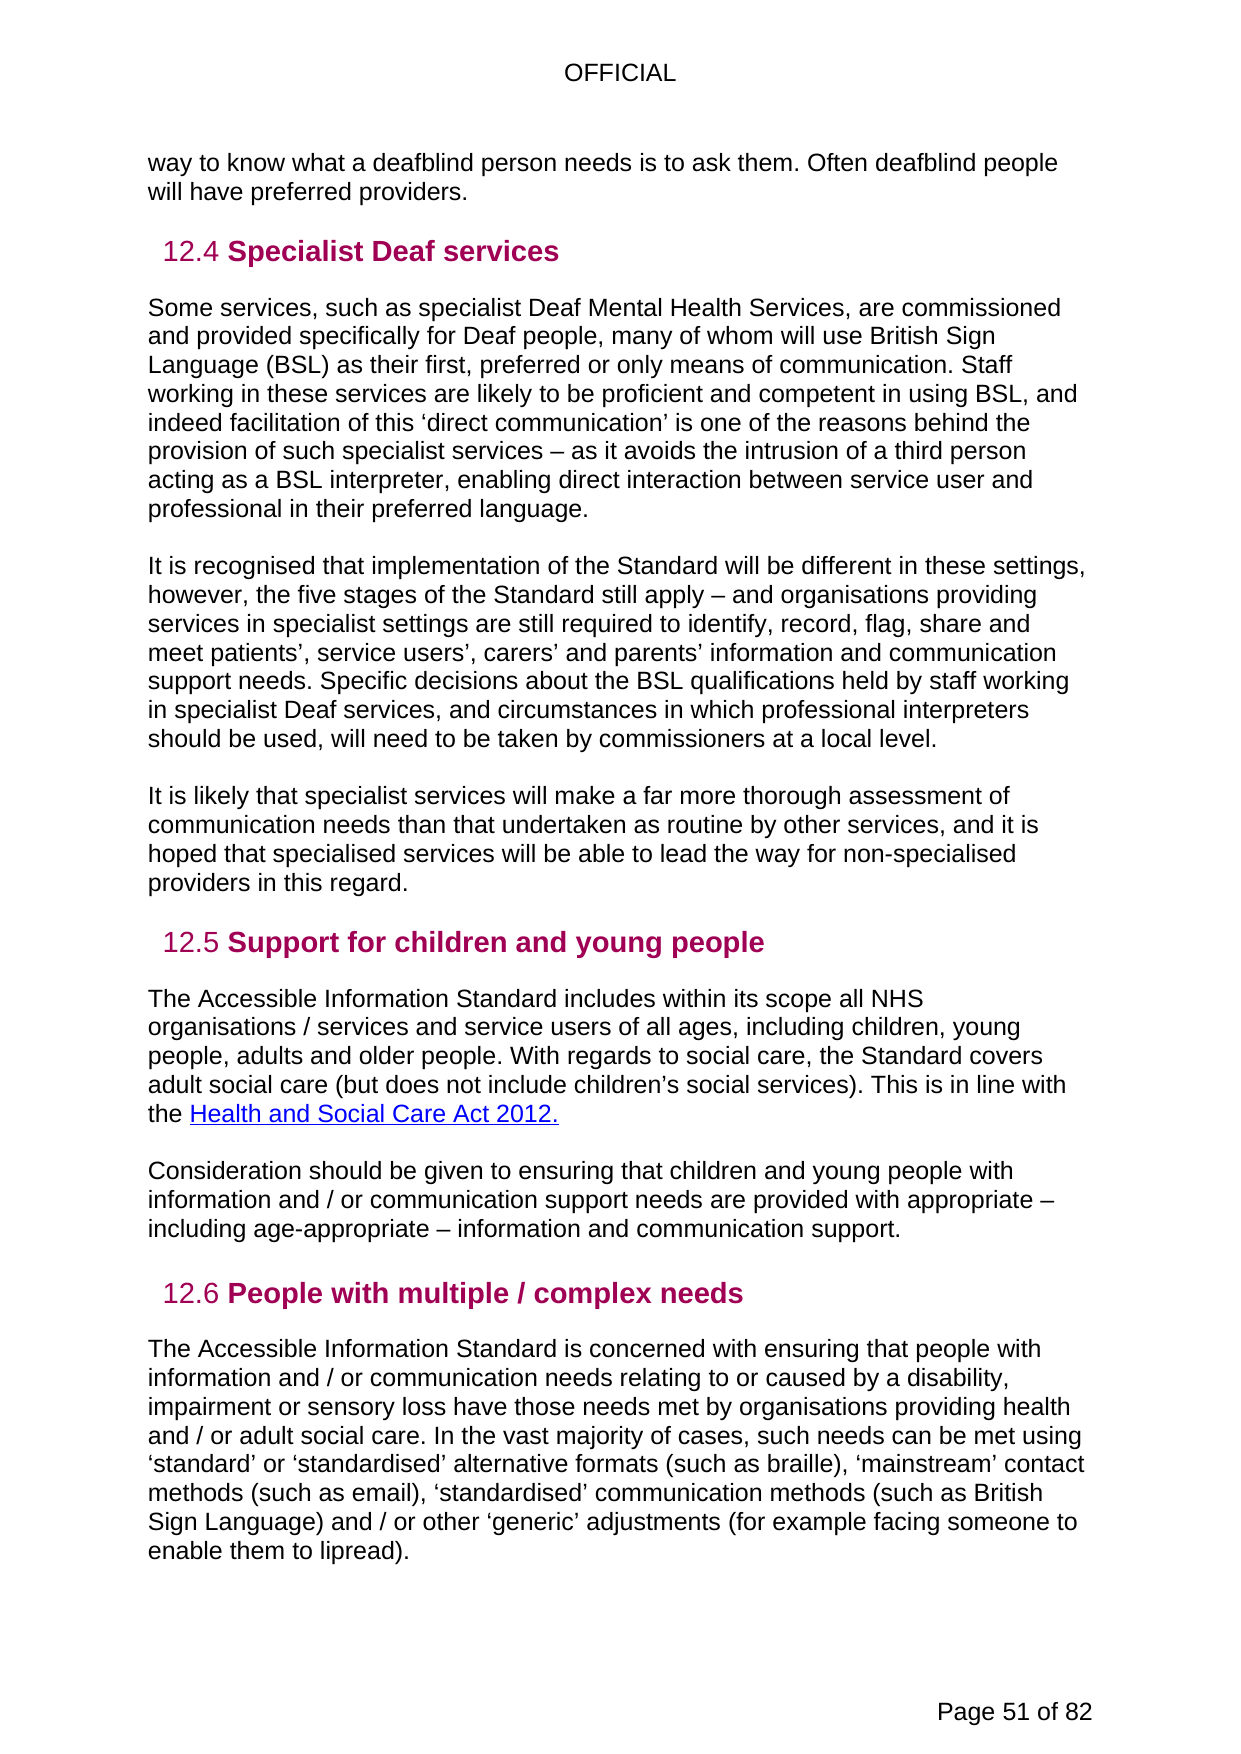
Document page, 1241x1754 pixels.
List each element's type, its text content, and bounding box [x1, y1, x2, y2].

text It is recognised that implementation of the Standard will be different in these settings, however, the five stages of the Standard still apply – and organisations providing services in specialist settings are still required to identify, record, flag, share and meet patients’, service users’, carers’ and parents’ information and communication support needs. Specific decisions about the BSL qualifications held by staff working in specialist Deaf services, and circumstances in which professional interpreters should be used, will need to be taken by commissioners at a local level. [148, 551, 1092, 752]
subtitle Support for children and young people [162, 925, 1092, 958]
text The Accessible Information Standard is concerned with ensuring that people with information and / or communication needs relating to or caused by a disability, impairment or sensory loss have those needs met by organisations providing health and / or adult social care. In the vast majority of cases, such needs can be met using ‘standard’ or ‘standardised’ alternative formats (such as braille), ‘mainstream’ contact methods (such as email), ‘standardised’ communication methods (such as British Sign Language) and / or other ‘generic’ adjustments (for example facing someone to enable them to lipread). [148, 1334, 1092, 1564]
text Consideration should be given to ensuring that children and young people with information and / or communication support needs are provided with appropriate – including age-appropriate – information and communication support. [148, 1156, 1092, 1242]
subtitle Specialist Deaf services [162, 234, 1092, 267]
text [148, 148, 1092, 205]
text It is likely that specialist services will make a far more thorough assessment of communication needs than that undertaken as routine by other services, and it is hoped that specialised services will be able to lead the way for non-specialised providers in this regard. [148, 781, 1092, 896]
text Some services, such as specialist Deaf Mental Health Services, are commissioned and provided specifically for Deaf people, many of whom will use British Sign Language (BSL) as their first, preferred or only means of communication. Staff working in these services are likely to be proficient and competent in using BSL, and indeed facilitation of this ‘direct communication’ is one of the reasons behind the provision of such specialist services – as it avoids the intrusion of a third person acting as a BSL interpreter, enabling direct interaction between service user and professional in their preferred language. [148, 292, 1092, 522]
subtitle People with multiple / complex needs [162, 1276, 1092, 1309]
text The Accessible Information Standard includes within its scope all NHS organisations / services and service users of all ages, including children, young people, adults and older people. With regards to social care, the Standard covers adult social care (but does not include children’s social services). This is in line with the Health and Social Care Act 2012. [148, 983, 1092, 1127]
